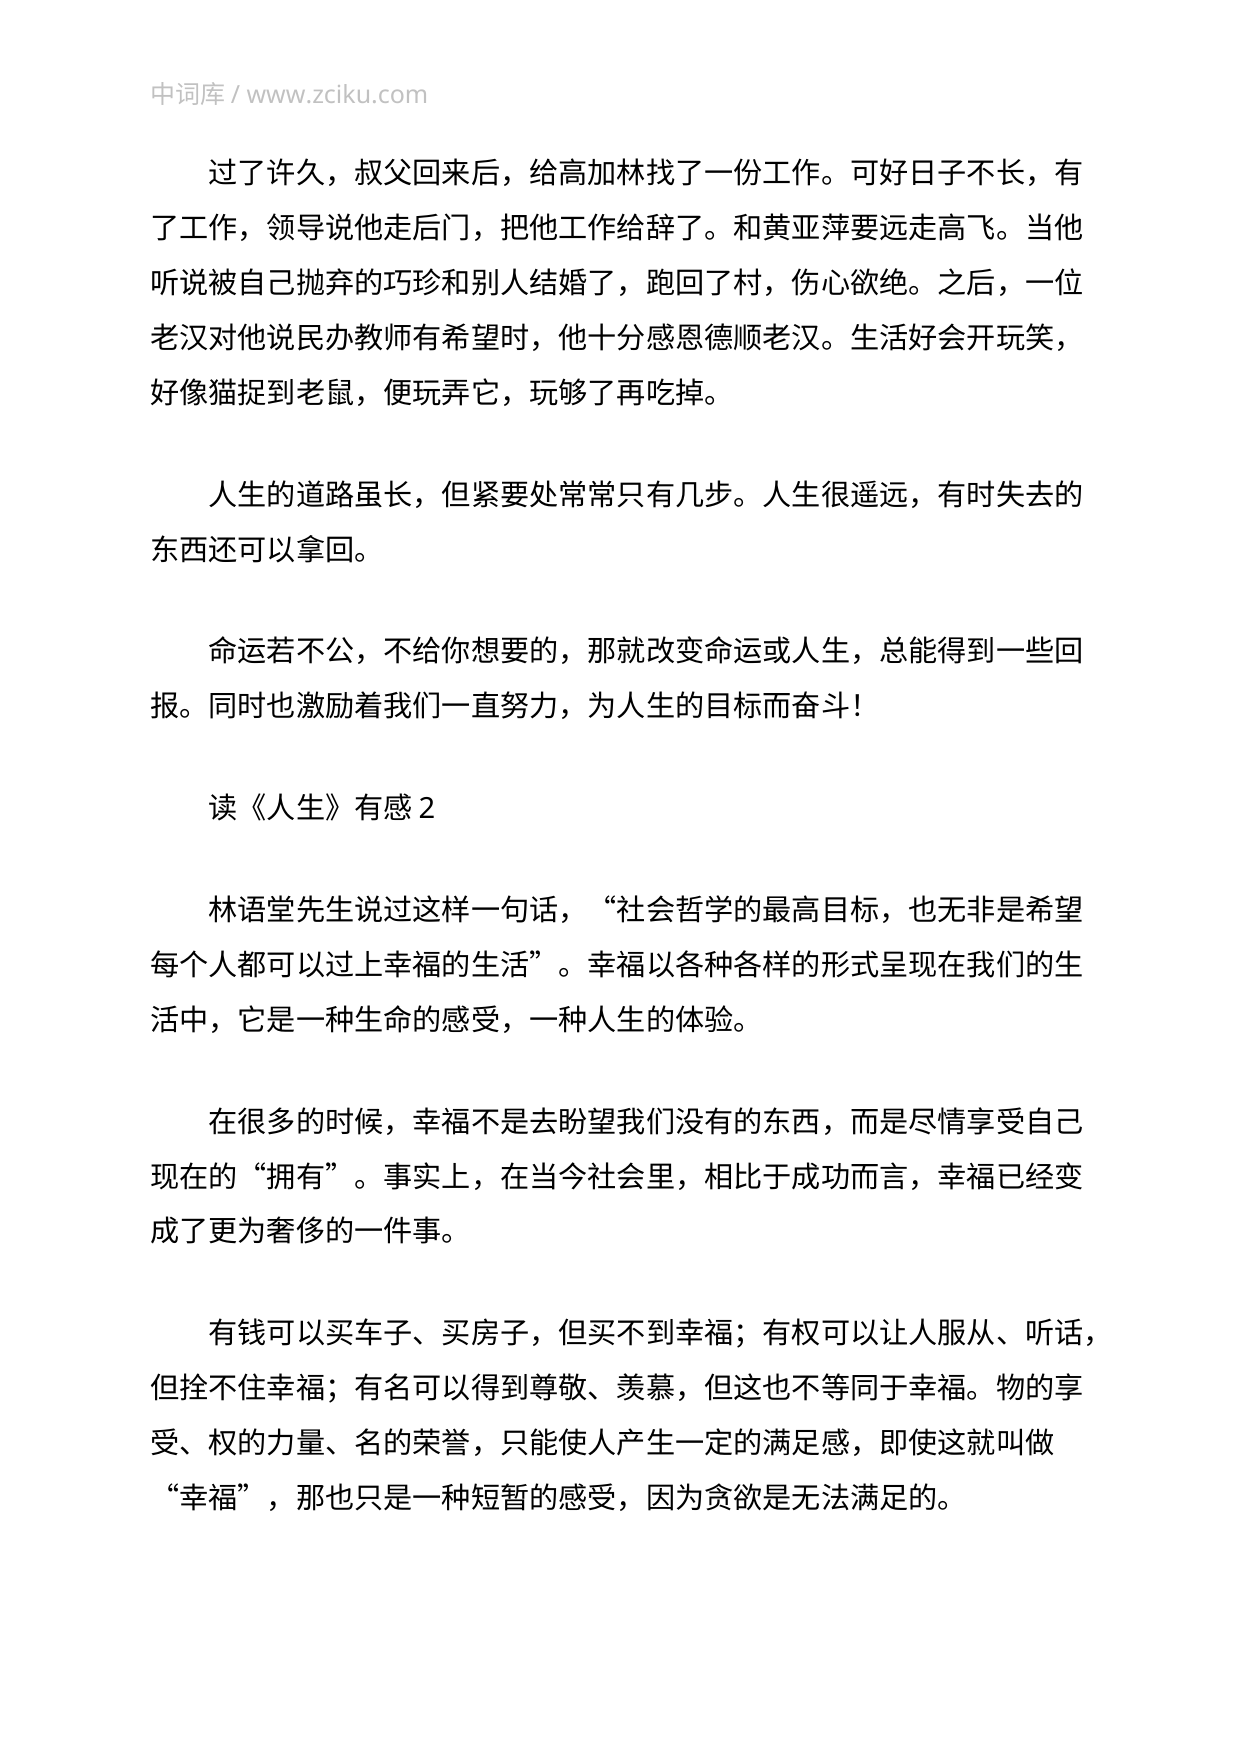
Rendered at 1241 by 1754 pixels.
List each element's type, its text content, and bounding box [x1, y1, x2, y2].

text 人生的道路虽长，但紧要处常常只有几步。人生很遥远，有时失去的东西还可以拿回。 [150, 471, 1090, 568]
text 林语堂先生说过这样一句话，“社会哲学的最高目标，也无非是希望每个人都可以过上幸福的生活”。幸福以各种各样的形式呈现在我们的生活中，它是一种生命的感受，一种人生的体验。 [150, 887, 1090, 1039]
text 有钱可以买车子、买房子，但买不到幸福；有权可以让人服从、听话，但拴不住幸福；有名可以得到尊敬、羡慕，但这也不等同于幸福。物的享受、权的力量、名的荣誉，只能使人产生一定的满足感，即使这就叫做“幸福”，那也只是一种短暂的感受，因为贪欲是无法满足的。 [150, 1310, 1090, 1517]
text 命运若不公，不给你想要的，那就改变命运或人生，总能得到一些回报。同时也激励着我们一直努力，为人生的目标而奋斗！ [150, 628, 1090, 725]
text 过了许久，叔父回来后，给高加林找了一份工作。可好日子不长，有了工作，领导说他走后门，把他工作给辞了。和黄亚萍要远走高飞。当他听说被自己抛弃的巧珍和别人结婚了，跑回了村，伤心欲绝。之后，一位老汉对他说民办教师有希望时，他十分感恩德顺老汉。生活好会开玩笑，好像猫捉到老鼠，便玩弄它，玩够了再吃掉。 [150, 150, 1090, 412]
text 在很多的时候，幸福不是去盼望我们没有的东西，而是尽情享受自己现在的“拥有”。事实上，在当今社会里，相比于成功而言，幸福已经变成了更为奢侈的一件事。 [150, 1098, 1090, 1250]
text 读《人生》有感2 [150, 785, 1090, 827]
